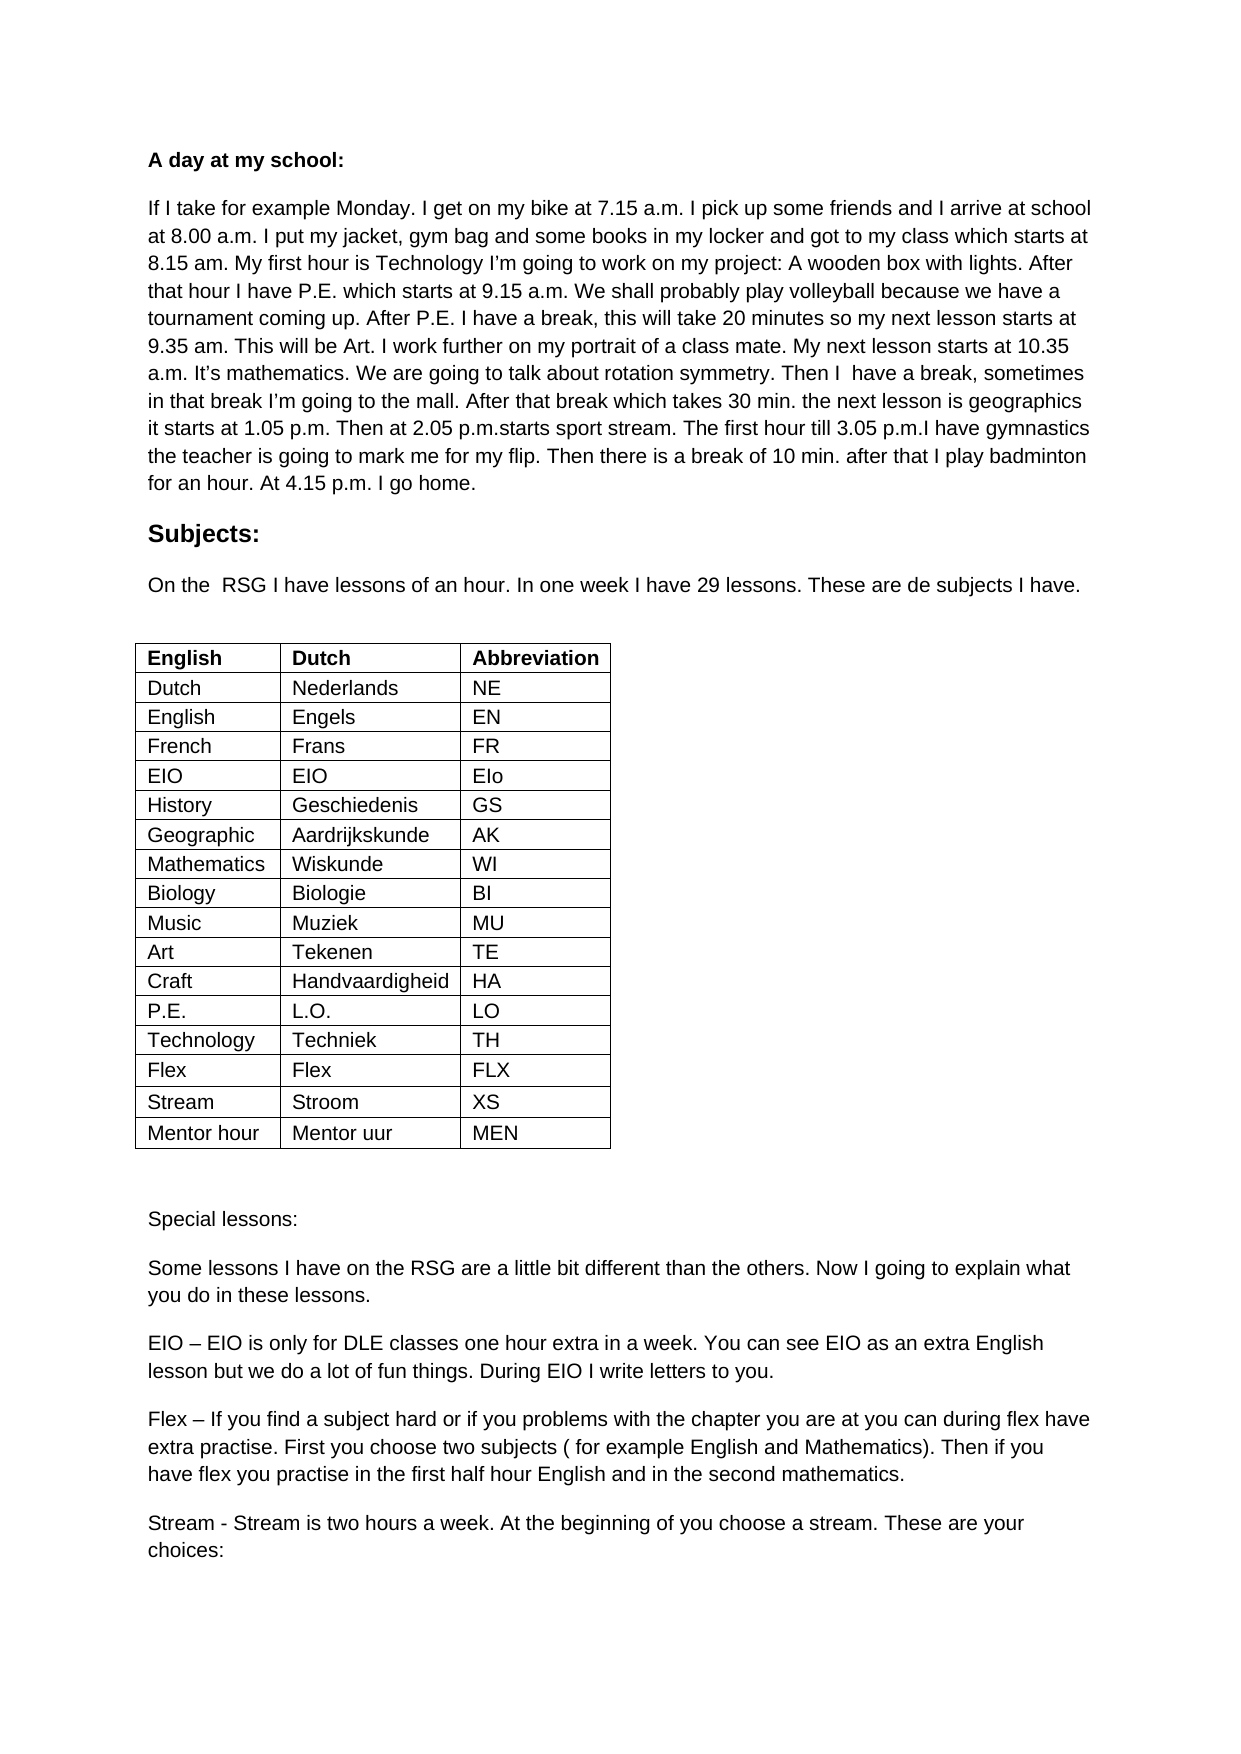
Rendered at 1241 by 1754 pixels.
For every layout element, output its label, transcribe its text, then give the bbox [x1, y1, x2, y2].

table_cell BI [461, 879, 610, 907]
table_cell Handvaardigheid [281, 967, 460, 995]
table_header English [136, 644, 280, 672]
table_cell XS [461, 1087, 610, 1117]
table_cell Craft [136, 967, 280, 995]
table_cell Mathematics [136, 850, 280, 878]
table_cell Engels [281, 703, 460, 731]
table_cell Stream [136, 1087, 280, 1117]
table_cell French [136, 732, 280, 760]
table_cell English [136, 703, 280, 731]
table_cell EIO [281, 761, 460, 790]
table_cell Mentor hour [136, 1118, 280, 1148]
table_cell MEN [461, 1118, 610, 1148]
table_cell Technology [136, 1026, 280, 1054]
table_cell Dutch [136, 673, 280, 702]
text Flex – If you find a subject hard or if you problems with the chapter you are at you can during flex have extra practise. First you choose two subjects ( for example English and Mathematics). Then if you have flex you practise in the first half hour English and in the second mathematics. [148, 1407, 1093, 1486]
text A day at my school: [148, 148, 1093, 172]
text On the RSG I have lessons of an hour. In one week I have 29 lessons. These are de subjects I have. [148, 573, 1093, 597]
table_cell MU [461, 908, 610, 937]
table_cell GS [461, 791, 610, 819]
table_cell FLX [461, 1055, 610, 1086]
table_cell Frans [281, 732, 460, 760]
table_cell TE [461, 938, 610, 966]
table_cell WI [461, 850, 610, 878]
table_cell Muziek [281, 908, 460, 937]
table_cell Geschiedenis [281, 791, 460, 819]
table_cell Tekenen [281, 938, 460, 966]
table_cell FR [461, 732, 610, 760]
text Stream - Stream is two hours a week. At the beginning of you choose a stream. These are your choices: [148, 1510, 1093, 1562]
table_cell EIO [136, 761, 280, 790]
table_cell AK [461, 820, 610, 848]
table_cell Flex [136, 1055, 280, 1086]
table_cell NE [461, 673, 610, 702]
table_cell Stroom [281, 1087, 460, 1117]
table_cell LO [461, 996, 610, 1025]
table_cell History [136, 791, 280, 819]
table_cell Music [136, 908, 280, 937]
table_cell Mentor uur [281, 1118, 460, 1148]
table_cell Biology [136, 879, 280, 907]
table_cell EN [461, 703, 610, 731]
text EIO – EIO is only for DLE classes one hour extra in a week. You can see EIO as an extra English lesson but we do a lot of fun things. During EIO I write letters to you. [148, 1331, 1093, 1383]
table_cell Geographic [136, 820, 280, 848]
text Special lessons: [148, 1207, 1093, 1231]
table_cell Techniek [281, 1026, 460, 1054]
table_cell Wiskunde [281, 850, 460, 878]
text Some lessons I have on the RSG are a little bit different than the others. Now I going to explain what you do in these lessons. [148, 1255, 1093, 1307]
table_cell HA [461, 967, 610, 995]
table_cell EIo [461, 761, 610, 790]
table_cell Aardrijkskunde [281, 820, 460, 848]
table_cell P.E. [136, 996, 280, 1025]
table_cell Art [136, 938, 280, 966]
table_header Dutch [281, 644, 460, 672]
table_header Abbreviation [461, 644, 610, 672]
table_cell L.O. [281, 996, 460, 1025]
table_cell Biologie [281, 879, 460, 907]
text Subjects: [148, 519, 1093, 548]
table_cell Nederlands [281, 673, 460, 702]
table_cell TH [461, 1026, 610, 1054]
table_cell Flex [281, 1055, 460, 1086]
text If I take for example Monday. I get on my bike at 7.15 a.m. I pick up some friends and I arrive at school at 8.00 a.m. I put my jacket, gym bag and some books in my locker and got to my class which starts at 8.15 am. My first hour is Technology I’m going to work on my project: A wooden box with lights. After that hour I have P.E. which starts at 9.15 a.m. We shall probably play volleyball because we have a tournament coming up. After P.E. I have a break, this will take 20 minutes so my next lesson starts at 9.35 am. This will be Art. I work further on my portrait of a class mate. My next lesson starts at 10.35 a.m. It’s mathematics. We are going to talk about rotation symmetry. Then I have a break, sometimes in that break I’m going to the mall. After that break which takes 30 min. the next lesson is geographics it starts at 1.05 p.m. Then at 2.05 p.m.starts sport stream. The first hour till 3.05 p.m.I have gymnastics the teacher is going to mark me for my flip. Then there is a break of 10 min. after that I play badminton for an hour. At 4.15 p.m. I go home. [148, 196, 1093, 495]
